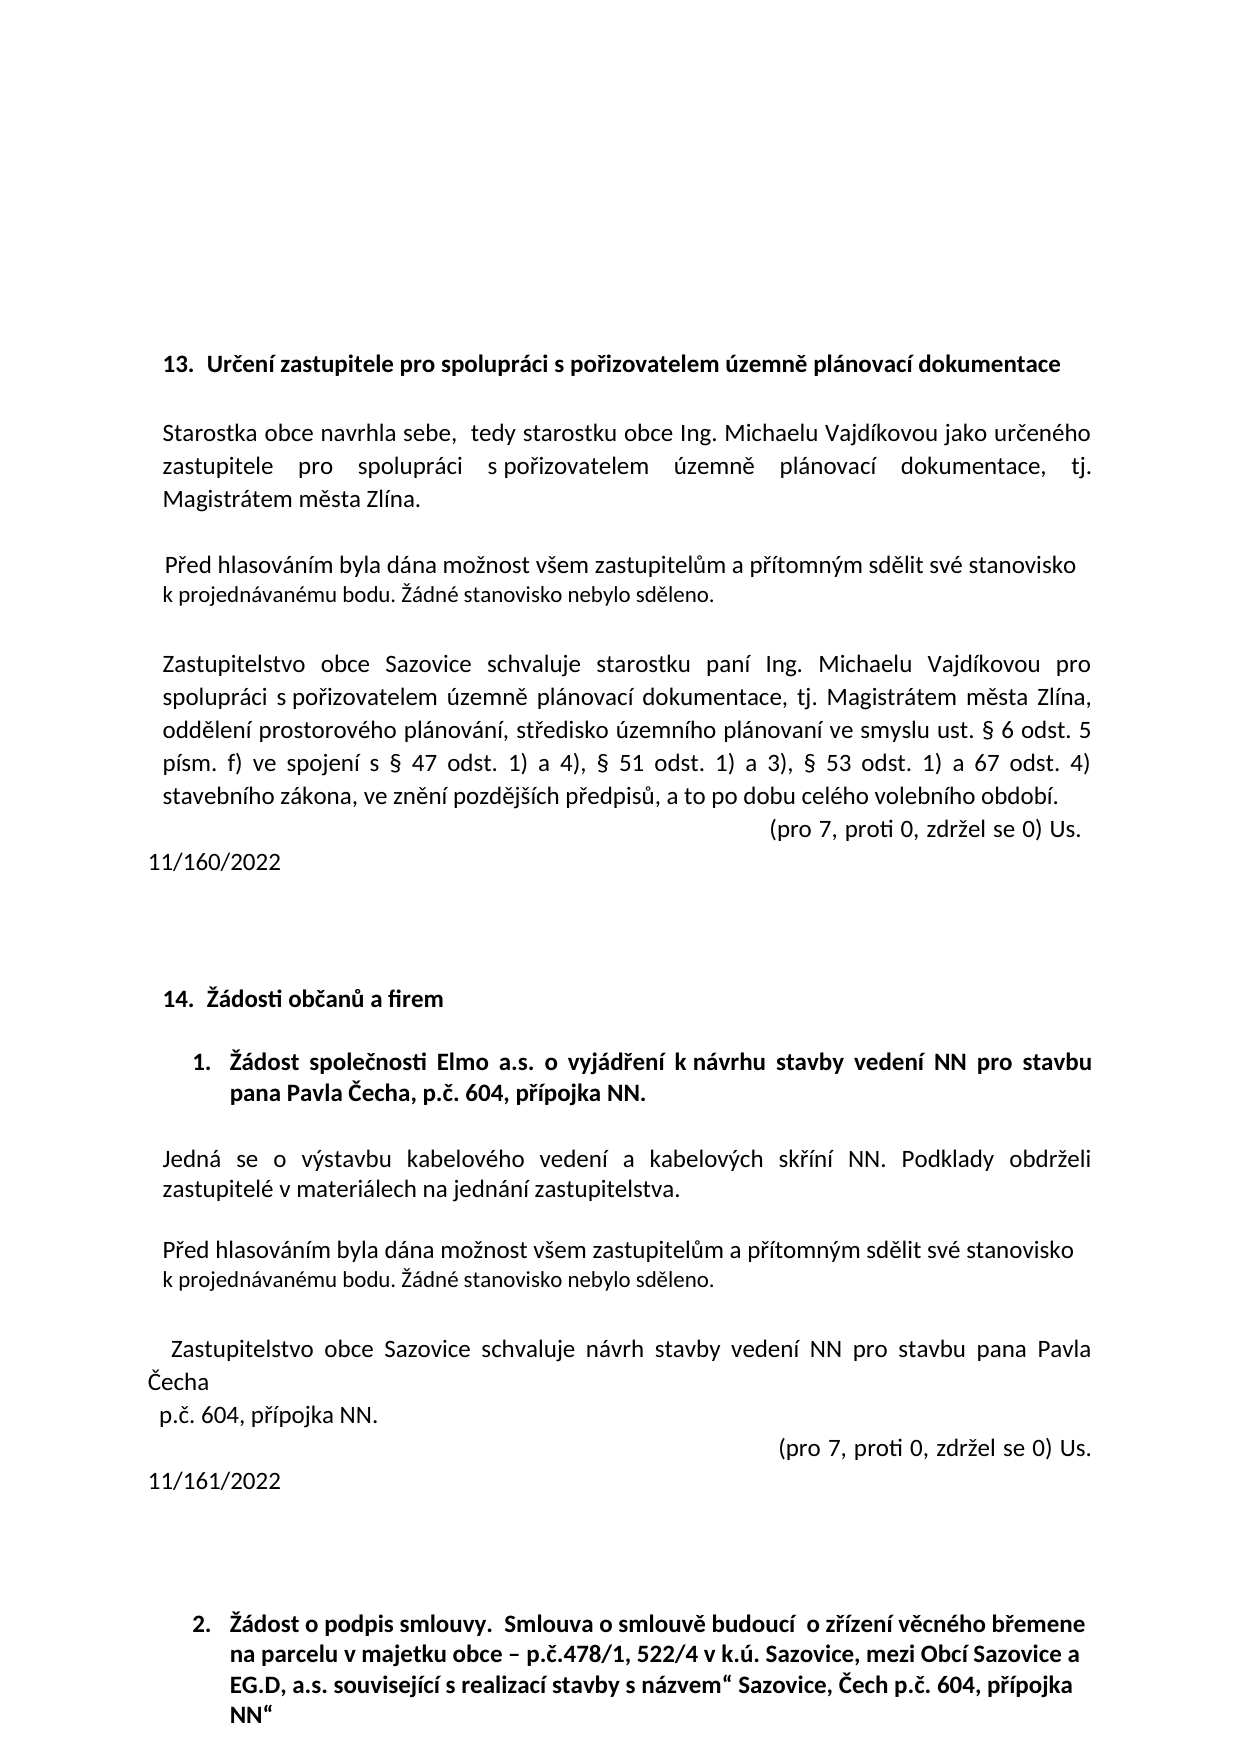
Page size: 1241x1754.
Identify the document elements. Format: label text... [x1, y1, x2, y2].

list Žádost o podpis smlouvy. Smlouva o smlouvě budoucí o zřízení věcného břemene na parcelu v majetku obce – p.č.478/1, 522/4 v k.ú. Sazovice, mezi Obcí Sazovice a EG.D, a.s. související s realizací stavby s názvem“ Sazovice, Čech p.č. 604, přípojka NN“ [192, 1608, 1093, 1730]
text Zastupitelstvo obce Sazovice schvaluje návrh stavby vedení NN pro stavbu pana Pavla Čecha [148, 1333, 1093, 1397]
list Určení zastupitele pro spolupráci s pořizovatelem územně plánovací dokumentace [162, 348, 1093, 379]
text k projednávanému bodu. Žádné stanovisko nebylo sděleno. [162, 1265, 1093, 1293]
text (pro 7, proti 0, zdržel se 0) Us. 11/160/2022 [148, 813, 1093, 876]
text (pro 7, proti 0, zdržel se 0) Us. 11/161/2022 [148, 1432, 1093, 1496]
text Starostka obce navrhla sebe, tedy starostku obce Ing. Michaelu Vajdíkovou jako určeného zastupitele pro spolupráci s pořizovatelem územně plánovací dokumentace, tj. Magistrátem města Zlína. [162, 417, 1093, 514]
text p.č. 604, přípojka NN. [148, 1399, 1093, 1430]
text Zastupitelstvo obce Sazovice schvaluje starostku paní Ing. Michaelu Vajdíkovou pro spolupráci s pořizovatelem územně plánovací dokumentace, tj. Magistrátem města Zlína, oddělení prostorového plánování, středisko územního plánovaní ve smyslu ust. § 6 odst. 5 písm. f) ve spojení s § 47 odst. 1) a 4), § 51 odst. 1) a 3), § 53 odst. 1) a 67 odst. 4) stavebního zákona, ve znění pozdějších předpisů, a to po dobu celého volebního období. [162, 648, 1093, 811]
list Žádosti občanů a firem [162, 983, 1093, 1013]
list Před hlasováním byla dána možnost všem zastupitelům a přítomným sdělit své stanovisko [148, 1234, 1093, 1265]
text k projednávanému bodu. Žádné stanovisko nebylo sděleno. [162, 580, 1093, 608]
list Žádost společnosti Elmo a.s. o vyjádření k návrhu stavby vedení NN pro stavbu pana Pavla Čecha, p.č. 604, přípojka NN. [192, 1046, 1093, 1107]
list Před hlasováním byla dána možnost všem zastupitelům a přítomným sdělit své stanovisko [148, 549, 1093, 580]
text Jedná se o výstavbu kabelového vedení a kabelových skříní NN. Podklady obdrželi zastupitelé v materiálech na jednání zastupitelstva. [162, 1143, 1093, 1204]
